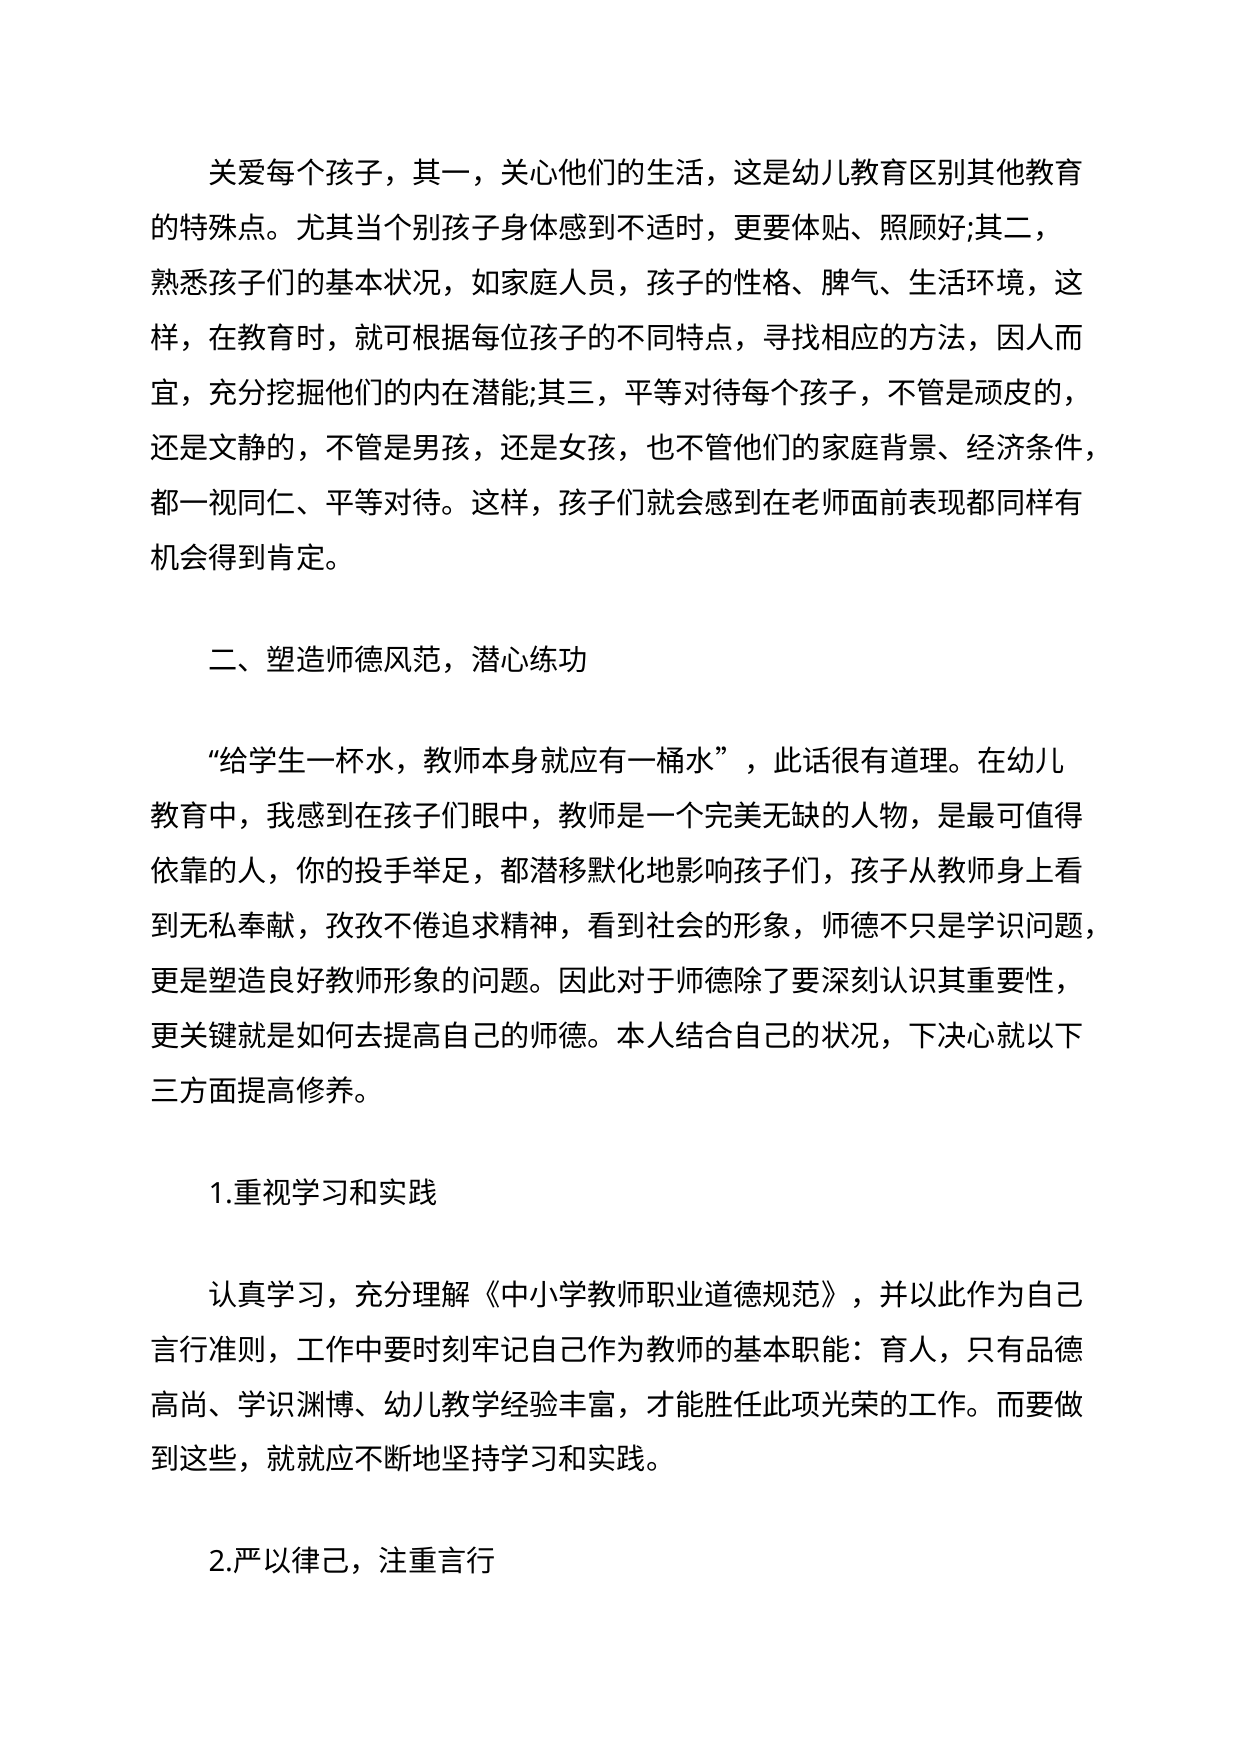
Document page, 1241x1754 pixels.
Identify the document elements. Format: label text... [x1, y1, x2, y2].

text “给学生一杯水，教师本身就应有一桶水”，此话很有道理。在幼儿教育中，我感到在孩子们眼中，教师是一个完美无缺的人物，是最可值得依靠的人，你的投手举足，都潜移默化地影响孩子们，孩子从教师身上看到无私奉献，孜孜不倦追求精神，看到社会的形象，师德不只是学识问题，更是塑造良好教师形象的问题。因此对于师德除了要深刻认识其重要性，更关键就是如何去提高自己的师德。本人结合自己的状况，下决心就以下三方面提高修养。 [150, 738, 1090, 1110]
text 关爱每个孩子，其一，关心他们的生活，这是幼儿教育区别其他教育的特殊点。尤其当个别孩子身体感到不适时，更要体贴、照顾好;其二，熟悉孩子们的基本状况，如家庭人员，孩子的性格、脾气、生活环境，这样，在教育时，就可根据每位孩子的不同特点，寻找相应的方法，因人而宜，充分挖掘他们的内在潜能;其三，平等对待每个孩子，不管是顽皮的，还是文静的，不管是男孩，还是女孩，也不管他们的家庭背景、经济条件，都一视同仁、平等对待。这样，孩子们就会感到在老师面前表现都同样有机会得到肯定。 [150, 150, 1090, 577]
text 1.重视学习和实践 [150, 1169, 1090, 1212]
text 2.严以律己，注重言行 [150, 1538, 1090, 1580]
text 二、塑造师德风范，潜心练功 [150, 636, 1090, 678]
text 认真学习，充分理解《中小学教师职业道德规范》，并以此作为自己言行准则，工作中要时刻牢记自己作为教师的基本职能：育人，只有品德高尚、学识渊博、幼儿教学经验丰富，才能胜任此项光荣的工作。而要做到这些，就就应不断地坚持学习和实践。 [150, 1271, 1090, 1478]
